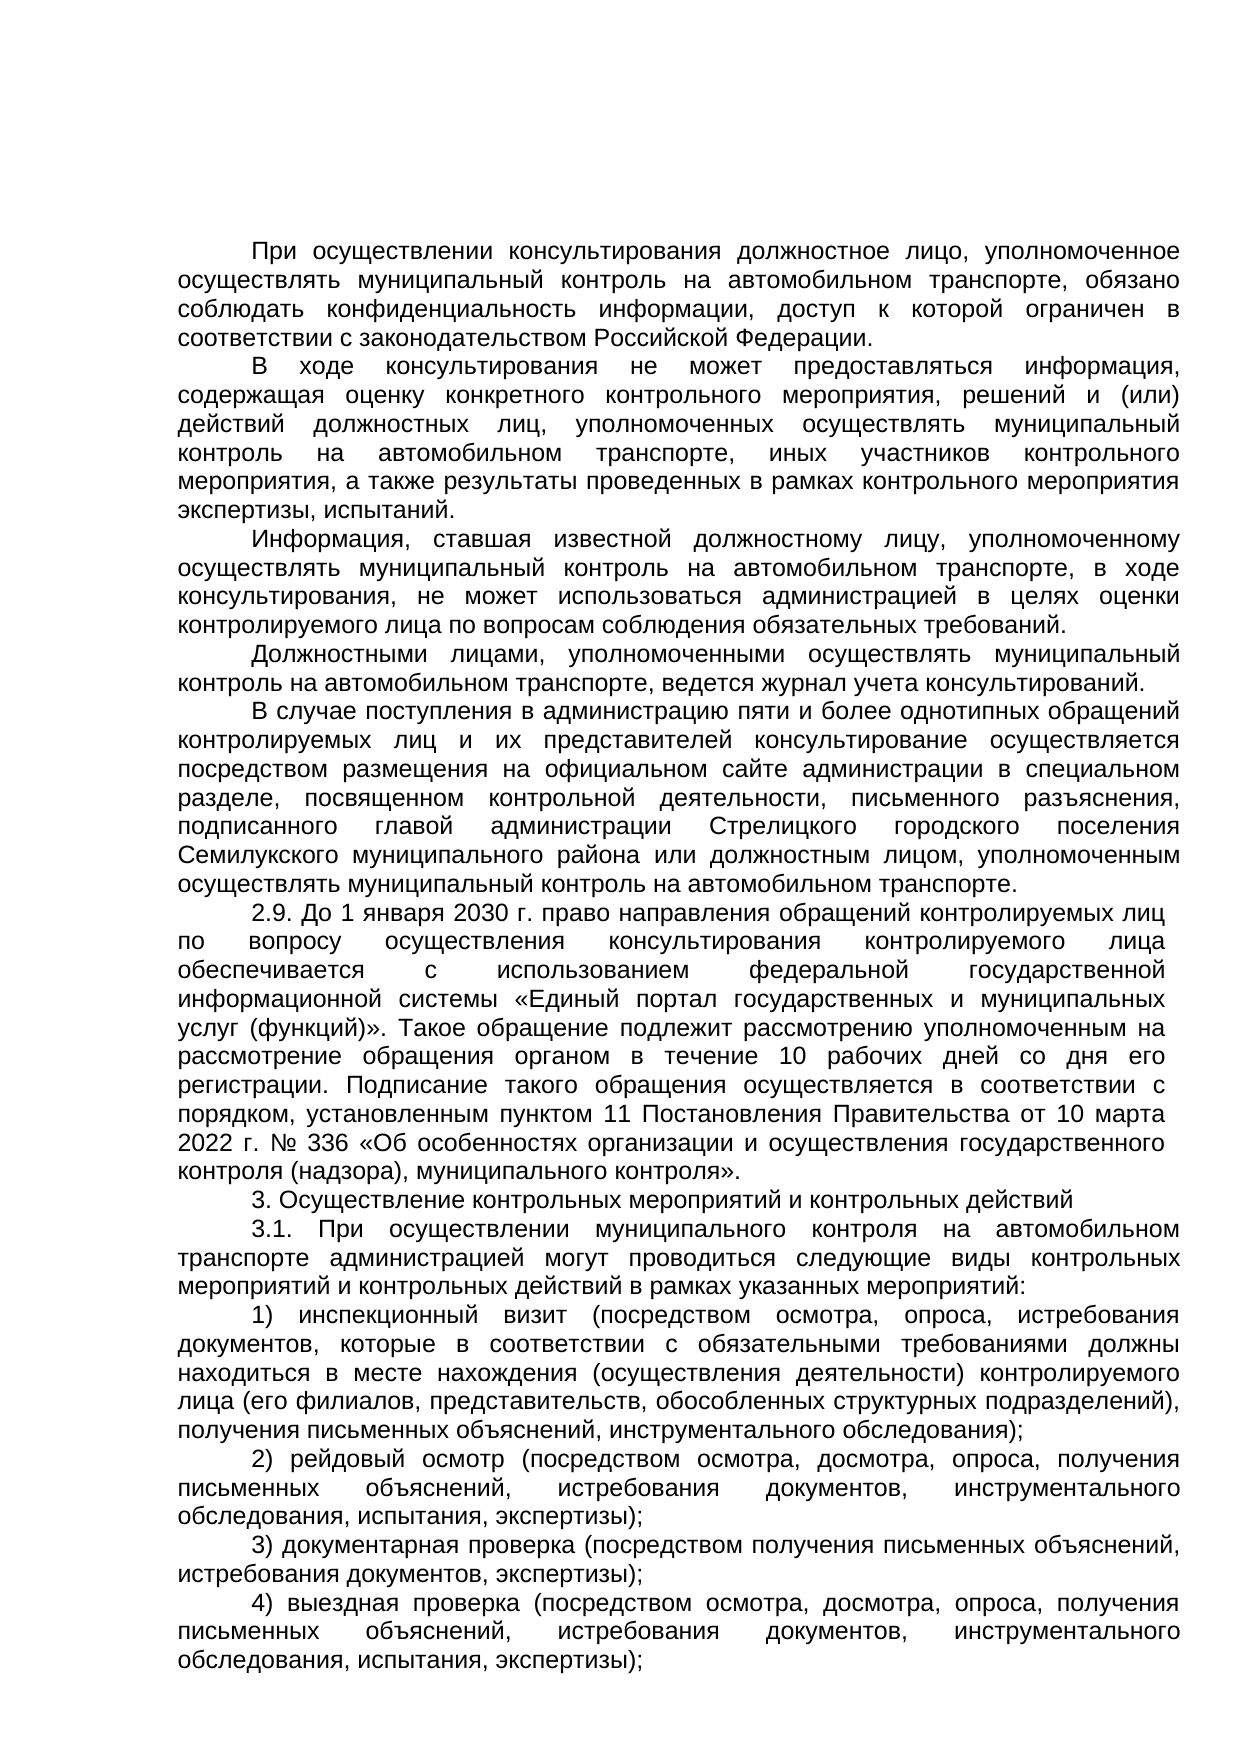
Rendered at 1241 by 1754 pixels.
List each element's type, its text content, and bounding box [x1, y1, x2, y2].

text Информация, ставшая известной должностному лицу, уполномоченному осуществлять муниципальный контроль на автомобильном транспорте, в ходе консультирования, не может использоваться администрацией в целях оценки контролируемого лица по вопросам соблюдения обязательных требований. [177, 524, 1181, 639]
text 1) инспекционный визит (посредством осмотра, опроса, истребования документов, которые в соответствии с обязательными требованиями должны находиться в месте нахождения (осуществления деятельности) контролируемого лица (его филиалов, представительств, обособленных структурных подразделений), получения письменных объяснений, инструментального обследования); [177, 1300, 1181, 1444]
text В случае поступления в администрацию пяти и более однотипных обращений контролируемых лиц и их представителей консультирование осуществляется посредством размещения на официальном сайте администрации в специальном разделе, посвященном контрольной деятельности, письменного разъяснения, подписанного главой администрации Стрелицкого городского поселения Семилукского муниципального района или должностным лицом, уполномоченным осуществлять муниципальный контроль на автомобильном транспорте. [177, 696, 1181, 897]
text 4) выездная проверка (посредством осмотра, досмотра, опроса, получения письменных объяснений, истребования документов, инструментального обследования, испытания, экспертизы); [177, 1587, 1181, 1674]
text Должностными лицами, уполномоченными осуществлять муниципальный контроль на автомобильном транспорте, ведется журнал учета консультирований. [177, 639, 1181, 696]
text 3) документарная проверка (посредством получения письменных объяснений, истребования документов, экспертизы); [177, 1530, 1181, 1587]
text 3.1. При осуществлении муниципального контроля на автомобильном транспорте администрацией могут проводиться следующие виды контрольных мероприятий и контрольных действий в рамках указанных мероприятий: [177, 1214, 1181, 1300]
text 2.9. До 1 января 2030 г. право направления обращений контролируемых лиц по вопросу осуществления консультирования контролируемого лица обеспечивается с использованием федеральной государственной информационной системы «Единый портал государственных и муниципальных услуг (функций)». Такое обращение подлежит рассмотрению уполномоченным на рассмотрение обращения органом в течение 10 рабочих дней со дня его регистрации. Подписание такого обращения осуществляется в соответствии с порядком, установленным пунктом 11 Постановления Правительства от 10 марта 2022 г. № 336 «Об особенностях организации и осуществления государственного контроля (надзора), муниципального контроля». [177, 897, 1167, 1185]
text При осуществлении консультирования должностное лицо, уполномоченное осуществлять муниципальный контроль на автомобильном транспорте, обязано соблюдать конфиденциальность информации, доступ к которой ограничен в соответствии с законодательством Российской Федерации. [177, 236, 1181, 351]
text 2) рейдовый осмотр (посредством осмотра, досмотра, опроса, получения письменных объяснений, истребования документов, инструментального обследования, испытания, экспертизы); [177, 1444, 1181, 1530]
text В ходе консультирования не может предоставляться информация, содержащая оценку конкретного контрольного мероприятия, решений и (или) действий должностных лиц, уполномоченных осуществлять муниципальный контроль на автомобильном транспорте, иных участников контрольного мероприятия, а также результаты проведенных в рамках контрольного мероприятия экспертизы, испытаний. [177, 351, 1181, 524]
text 3. Осуществление контрольных мероприятий и контрольных действий [177, 1185, 1181, 1214]
